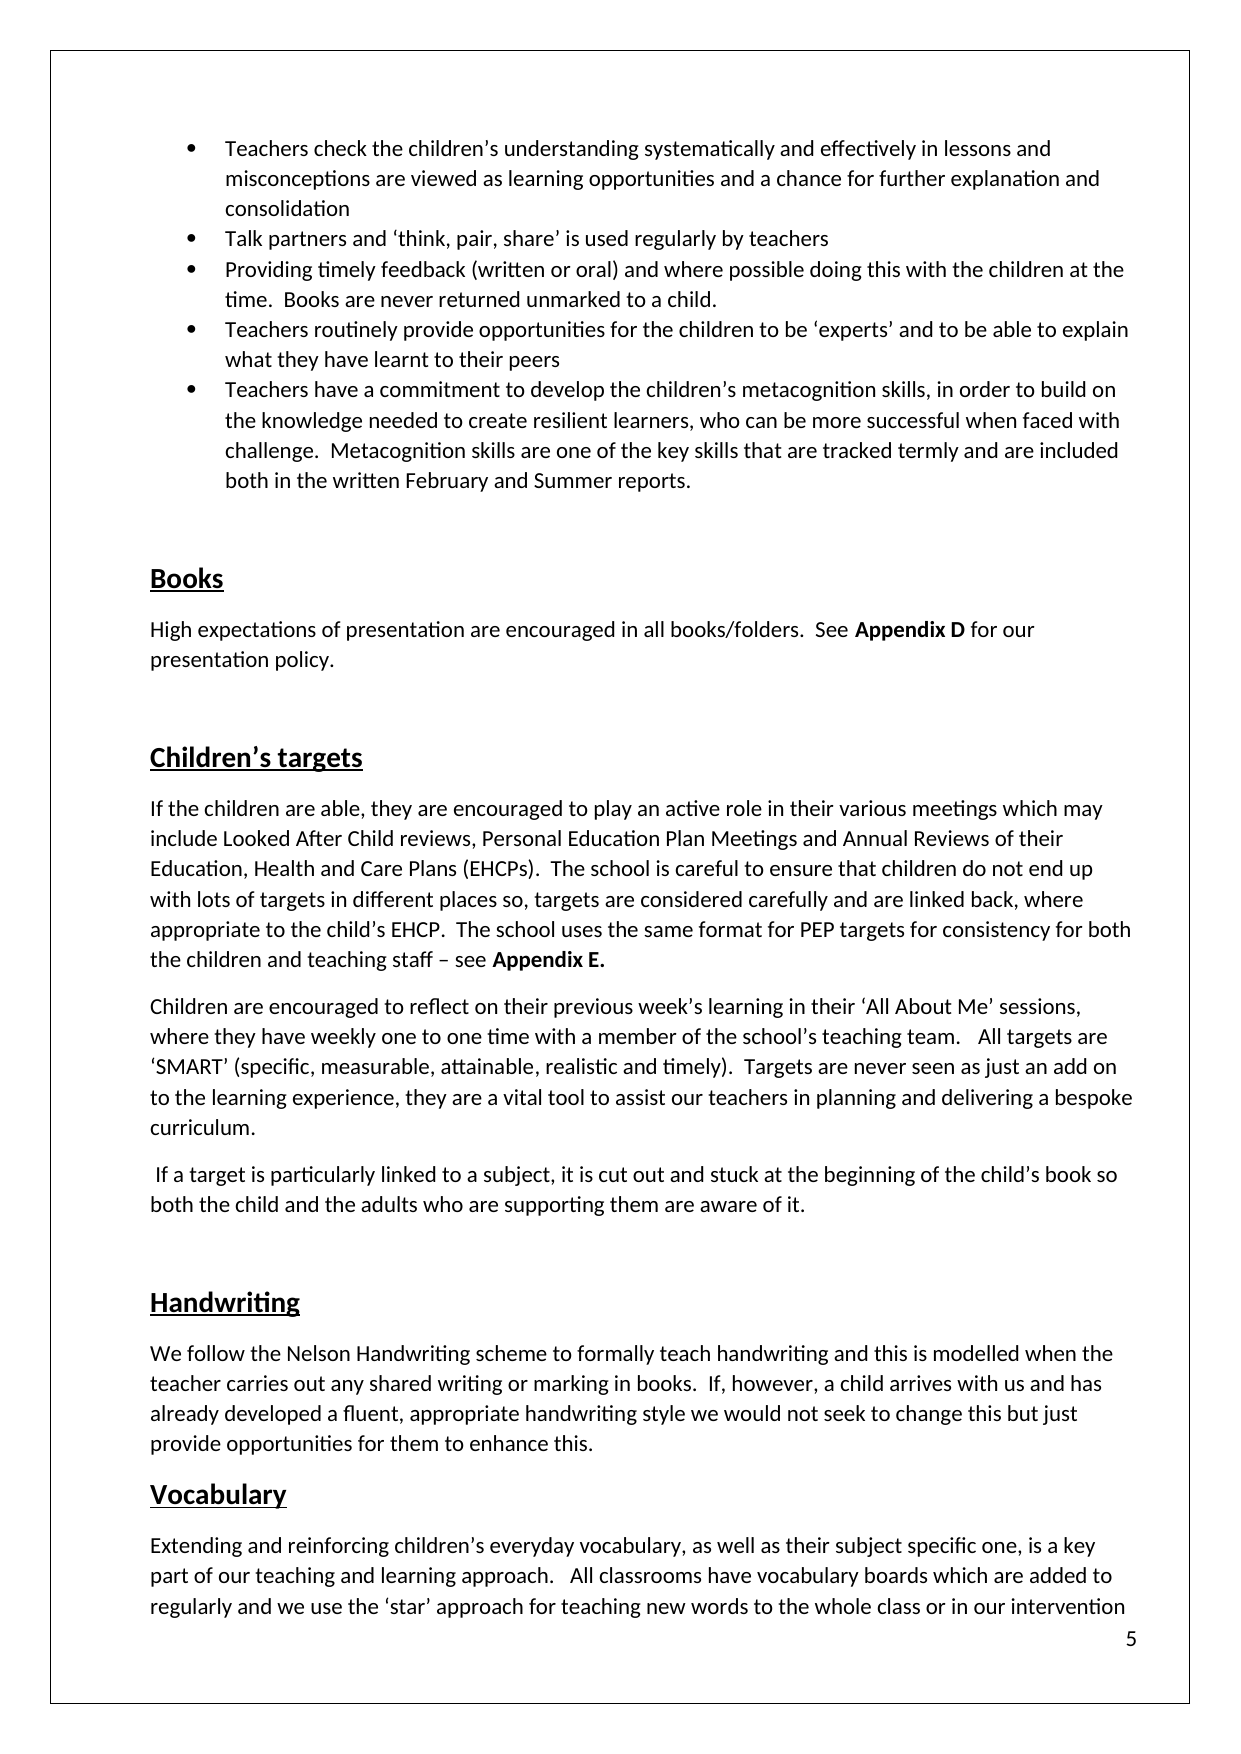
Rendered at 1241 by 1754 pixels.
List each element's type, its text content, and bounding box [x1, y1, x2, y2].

list Providing timely feedback (written or oral) and where possible doing this with the children at the time. Books are never returned unmarked to a child. [187, 255, 1137, 313]
text Children’s targets [150, 739, 1137, 774]
text We follow the Nelson Handwriting scheme to formally teach handwriting and this is modelled when the teacher carries out any shared writing or marking in books. If, however, a child arrives with us and has already developed a fluent, appropriate handwriting style we would not seek to change this but just provide opportunities for them to enhance this. [150, 1339, 1137, 1457]
text If a target is particularly linked to a subject, it is cut out and stuck at the beginning of the child’s book so both the child and the adults who are supporting them are aware of it. [150, 1160, 1137, 1218]
text Children are encouraged to reflect on their previous week’s learning in their ‘All About Me’ sessions, where they have weekly one to one time with a member of the school’s teaching team. All targets are ‘SMART’ (specific, measurable, attainable, realistic and timely). Targets are never seen as just an add on to the learning experience, they are a vital tool to assist our teachers in planning and delivering a bespoke curriculum. [150, 992, 1137, 1141]
list Talk partners and ‘think, pair, share’ is used regularly by teachers [187, 224, 1137, 252]
text High expectations of presentation are encouraged in all books/folders. See Appendix D for our presentation policy. [150, 615, 1137, 673]
text Vocabulary [150, 1476, 1137, 1512]
list Teachers routinely provide opportunities for the children to be ‘experts’ and to be able to explain what they have learnt to their peers [187, 315, 1137, 373]
list Teachers check the children’s understanding systematically and effectively in lessons and misconceptions are viewed as learning opportunities and a chance for further explanation and consolidation [187, 134, 1137, 222]
text Handwriting [150, 1284, 1137, 1319]
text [150, 1531, 1137, 1620]
text Books [150, 560, 1137, 596]
list Teachers have a commitment to develop the children’s metacognition skills, in order to build on the knowledge needed to create resilient learners, who can be more successful when faced with challenge. Metacognition skills are one of the key skills that are tracked termly and are included both in the written February and Summer reports. [187, 376, 1137, 494]
text If the children are able, they are encouraged to play an active role in their various meetings which may include Looked After Child reviews, Personal Education Plan Meetings and Annual Reviews of their Education, Health and Care Plans (EHCPs). The school is careful to ensure that children do not end up with lots of targets in different places so, targets are considered carefully and are linked back, where appropriate to the child’s EHCP. The school uses the same format for PEP targets for consistency for both the children and teaching staff – see Appendix E. [150, 794, 1137, 973]
